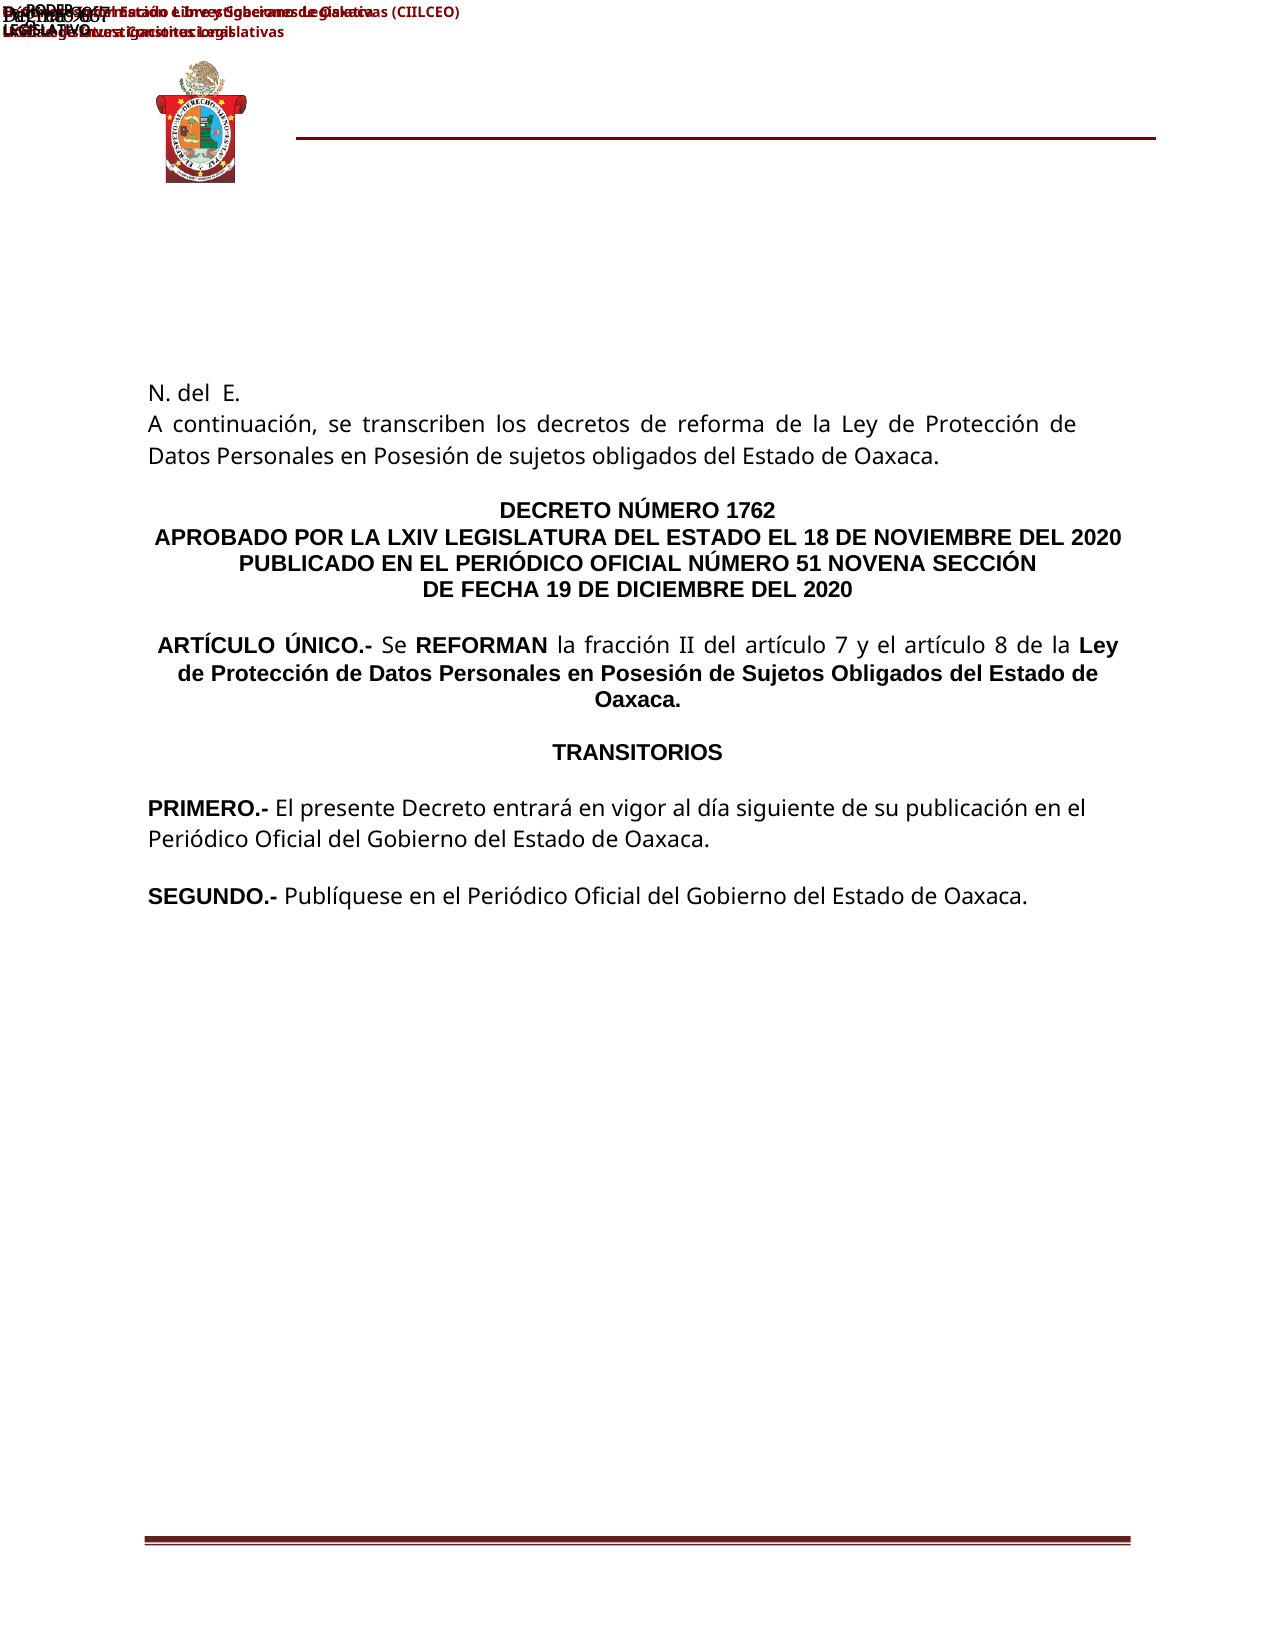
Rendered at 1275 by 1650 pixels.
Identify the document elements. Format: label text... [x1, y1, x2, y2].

text SEGUNDO.- Publíquese en el Periódico Oficial del Gobierno del Estado de Oaxaca. [148, 880, 1139, 911]
text APROBADO POR LA LXIV LEGISLATURA DEL ESTADO EL 18 DE NOVIEMBRE DEL 2020 PUBLICADO EN EL PERIÓDICO OFICIAL NÚMERO 51 NOVENA SECCIÓN [136, 523, 1139, 576]
text DE FECHA 19 DE DICIEMBRE DEL 2020 [149, 576, 1126, 602]
text N. del E. [148, 377, 1139, 408]
text A continuación, se transcriben los decretos de reforma de la Ley de Protección de Datos Personales en Posesión de sujetos obligados del Estado de Oaxaca. [148, 408, 1129, 471]
text TRANSITORIOS [149, 739, 1126, 765]
text PRIMERO.- El presente Decreto entrará en vigor al día siguiente de su publicación en el Periódico Oficial del Gobierno del Estado de Oaxaca. [148, 792, 1129, 854]
text DECRETO NÚMERO 1762 [149, 497, 1126, 523]
text ARTÍCULO ÚNICO.- Se REFORMAN la fracción II del artículo 7 y el artículo 8 de la Ley de Protección de Datos Personales en Posesión de Sujetos Obligados del Estado de Oaxaca. [147, 629, 1128, 713]
picture [156, 61, 247, 183]
